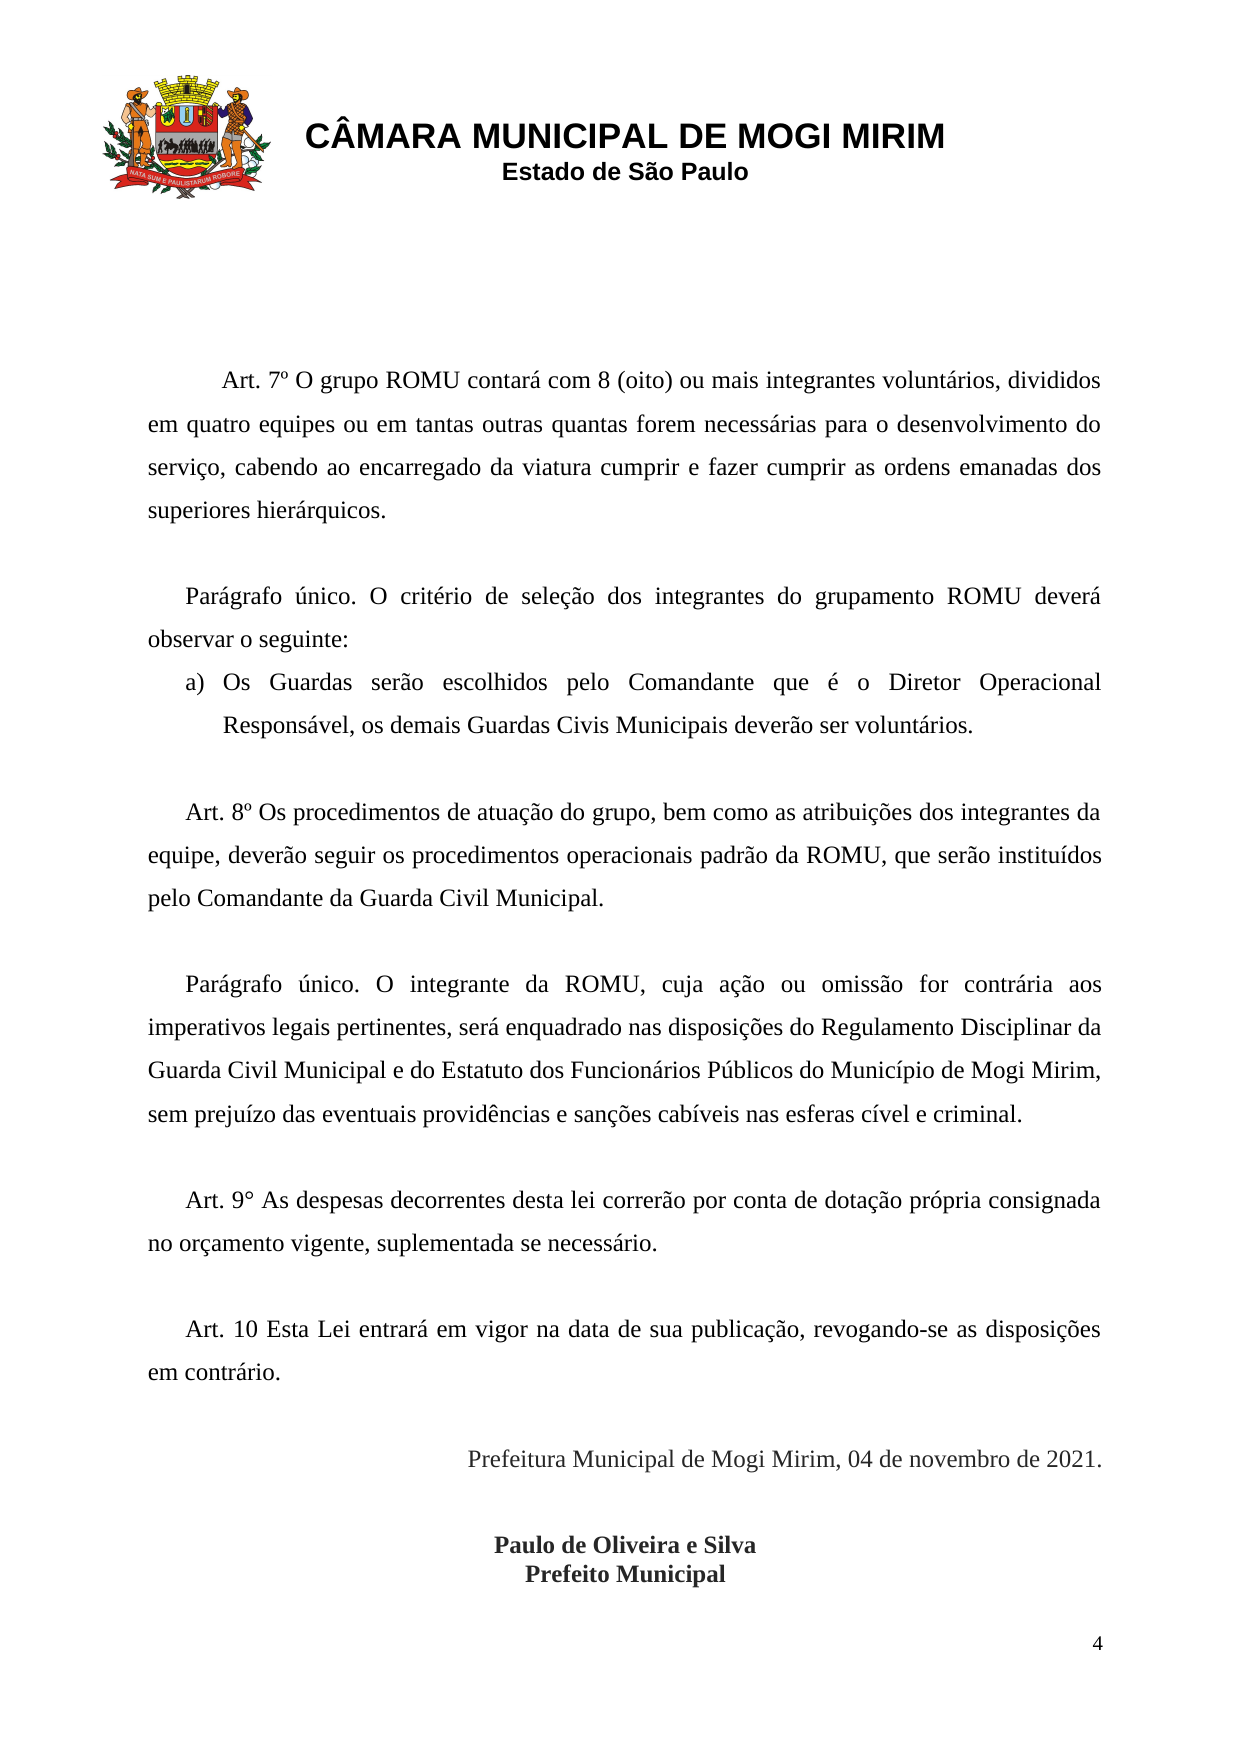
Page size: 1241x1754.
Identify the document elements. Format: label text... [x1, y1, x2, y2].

text Art. 9° As despesas decorrentes desta lei correrão por conta de dotação própria consignada no orçamento vigente, suplementada se necessário. [148, 1185, 1103, 1257]
text Parágrafo único. O critério de seleção dos integrantes do grupamento ROMU deverá observar o seguinte: [148, 581, 1103, 653]
text Art. 10 Esta Lei entrará em vigor na data de sua publicação, revogando-se as disposições em contrário. [148, 1314, 1103, 1386]
text Art. 8º Os procedimentos de atuação do grupo, bem como as atribuições dos integrantes da equipe, deverão seguir os procedimentos operacionais padrão da ROMU, que serão instituídos pelo Comandante da Guarda Civil Municipal. [148, 797, 1103, 912]
text Art. 7º O grupo ROMU contará com 8 (oito) ou mais integrantes voluntários, divididos em quatro equipes ou em tantas outras quantas forem necessárias para o desenvolvimento do serviço, cabendo ao encarregado da viatura cumprir e fazer cumprir as ordens emanadas dos superiores hierárquicos. [148, 366, 1103, 524]
text Prefeitura Municipal de Mogi Mirim, 04 de novembro de 2021. [148, 1444, 1103, 1472]
text Prefeito Municipal [148, 1559, 1103, 1587]
text Paulo de Oliveira e Silva [148, 1530, 1103, 1559]
list Os Guardas serão escolhidos pelo Comandante que é o Diretor Operacional Responsável, os demais Guardas Civis Municipais deverão ser voluntários. [185, 667, 1103, 739]
picture [101, 75, 272, 199]
text Parágrafo único. O integrante da ROMU, cuja ação ou omissão for contrária aos imperativos legais pertinentes, será enquadrado nas disposições do Regulamento Disciplinar da Guarda Civil Municipal e do Estatuto dos Funcionários Públicos do Município de Mogi Mirim, sem prejuízo das eventuais providências e sanções cabíveis nas esferas cível e criminal. [148, 969, 1103, 1127]
